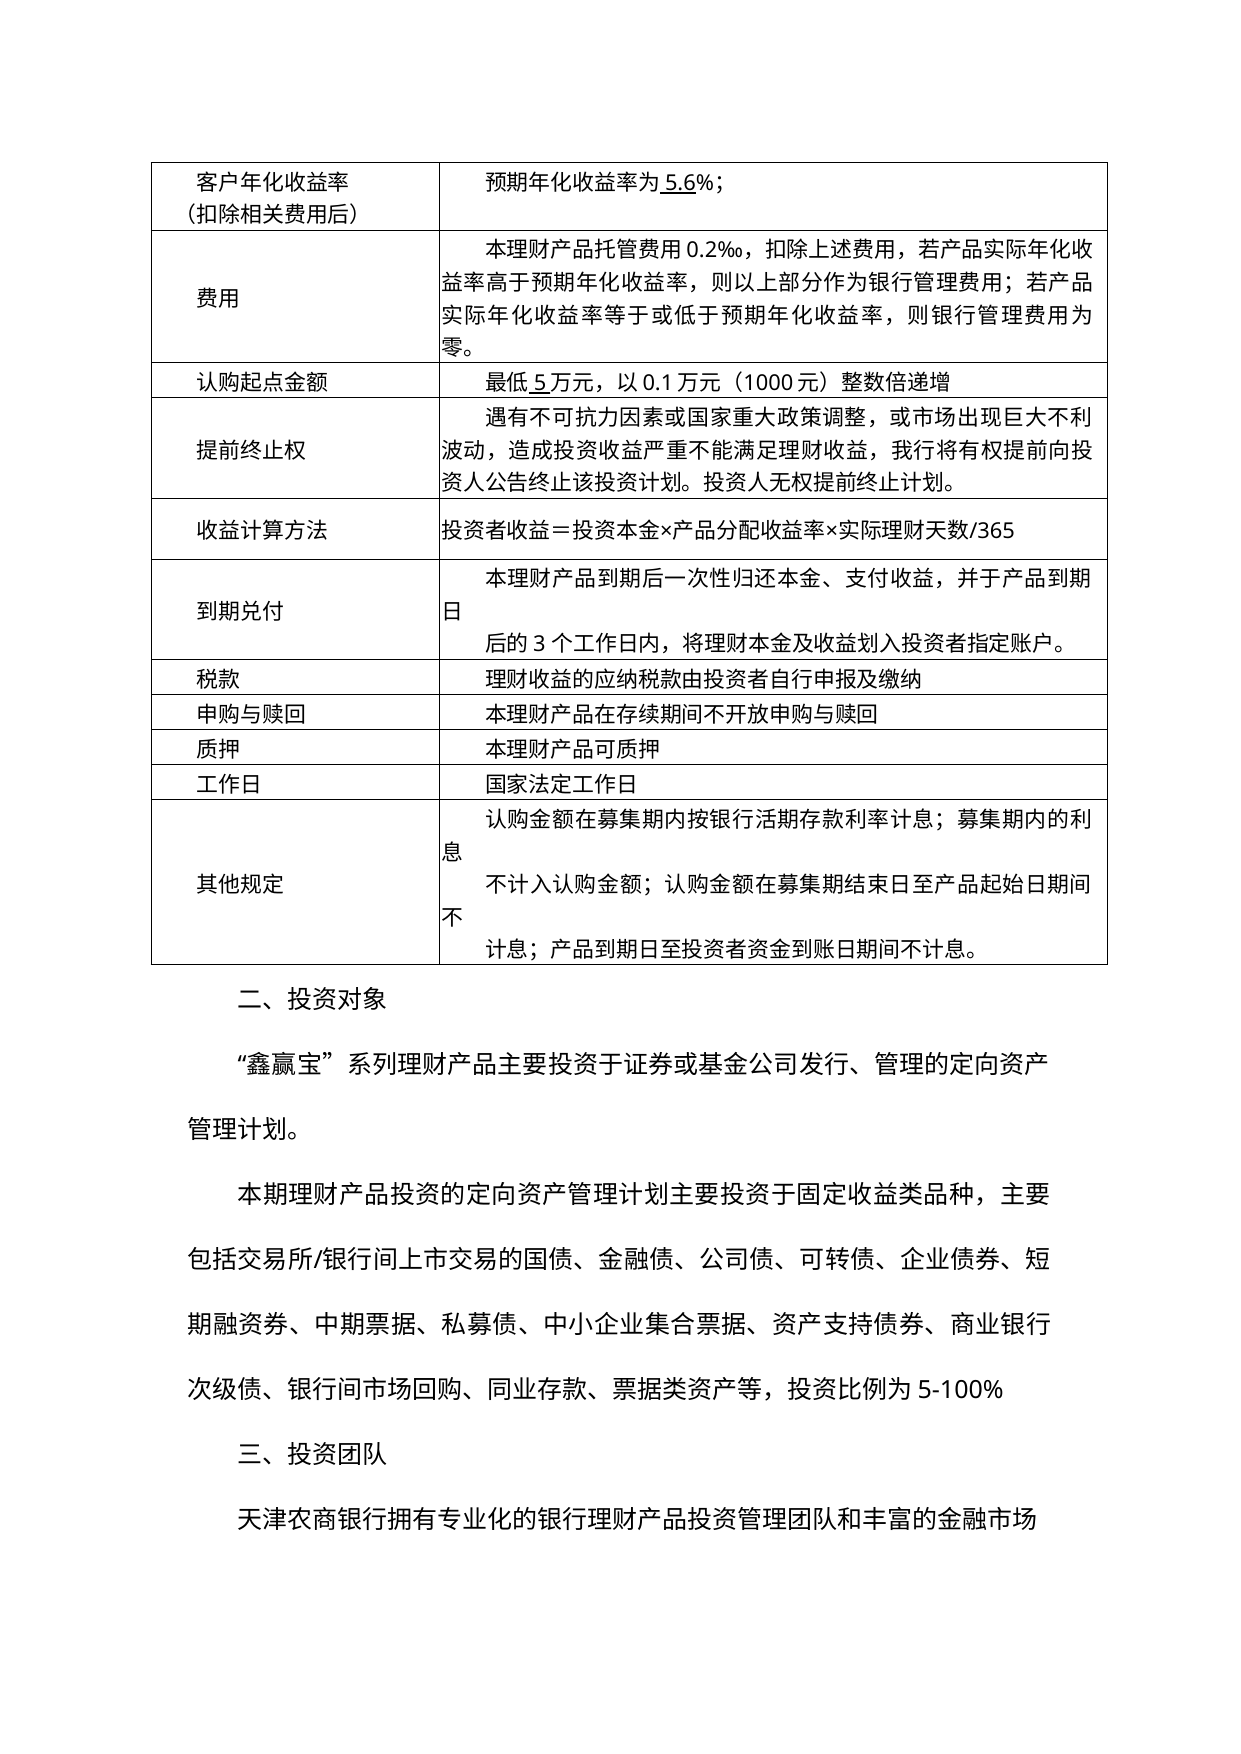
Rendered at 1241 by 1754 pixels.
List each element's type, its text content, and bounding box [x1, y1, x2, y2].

table_cell 税款 [152, 660, 439, 694]
table_cell 本理财产品到期后一次性归还本金、支付收益，并于产品到期日 后的3 个工作日内，将理财本金及收益划入投资者指定账户。 [440, 560, 1107, 658]
text “鑫赢宝”系列理财产品主要投资于证券或基金公司发行、管理的定向资产管理计划。 [187, 1030, 1053, 1160]
table_cell 投资者收益＝投资本金×产品分配收益率×实际理财天数/365 [440, 499, 1107, 558]
text 二、投资对象 [187, 965, 1040, 1030]
table_cell 认购起点金额 [152, 363, 439, 397]
table_cell 最低 5万元，以0.1万元（1000元）整数倍递增 [440, 363, 1107, 397]
table_cell 收益计算方法 [152, 499, 439, 558]
table_cell 客户年化收益率 （扣除相关费用后） [152, 163, 439, 229]
table_cell 国家法定工作日 [440, 765, 1107, 799]
table_cell 其他规定 [152, 800, 439, 964]
table_cell 本理财产品在存续期间不开放申购与赎回 [440, 695, 1107, 729]
table_cell 认购金额在募集期内按银行活期存款利率计息；募集期内的利息 不计入认购金额；认购金额在募集期结束日至产品起始日期间不 计息；产品到期日至投资者资金到账日期间不计息。 [440, 800, 1107, 964]
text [187, 1485, 1040, 1550]
table_cell 费用 [152, 231, 439, 362]
table_cell 申购与赎回 [152, 695, 439, 729]
table_cell 提前终止权 [152, 398, 439, 497]
table_cell 遇有不可抗力因素或国家重大政策调整，或市场出现巨大不利波动，造成投资收益严重不能满足理财收益，我行将有权提前向投资人公告终止该投资计划。投资人无权提前终止计划。 [440, 398, 1107, 497]
table_cell 质押 [152, 730, 439, 764]
table_cell 到期兑付 [152, 560, 439, 658]
text 本期理财产品投资的定向资产管理计划主要投资于固定收益类品种，主要包括交易所/银行间上市交易的国债、金融债、公司债、可转债、企业债券、短期融资券、中期票据、私募债、中小企业集合票据、资产支持债券、商业银行次级债、银行间市场回购、同业存款、票据类资产等，投资比例为5-100% [187, 1160, 1053, 1420]
table_cell 工作日 [152, 765, 439, 799]
table_cell 本理财产品可质押 [440, 730, 1107, 764]
table_cell 理财收益的应纳税款由投资者自行申报及缴纳 [440, 660, 1107, 694]
table_cell 预期年化收益率为 5.6%； [440, 163, 1107, 229]
text 三、投资团队 [187, 1420, 1040, 1485]
table_cell 本理财产品托管费用0.2‰，扣除上述费用，若产品实际年化收益率高于预期年化收益率，则以上部分作为银行管理费用；若产品实际年化收益率等于或低于预期年化收益率，则银行管理费用为零。 [440, 231, 1107, 362]
